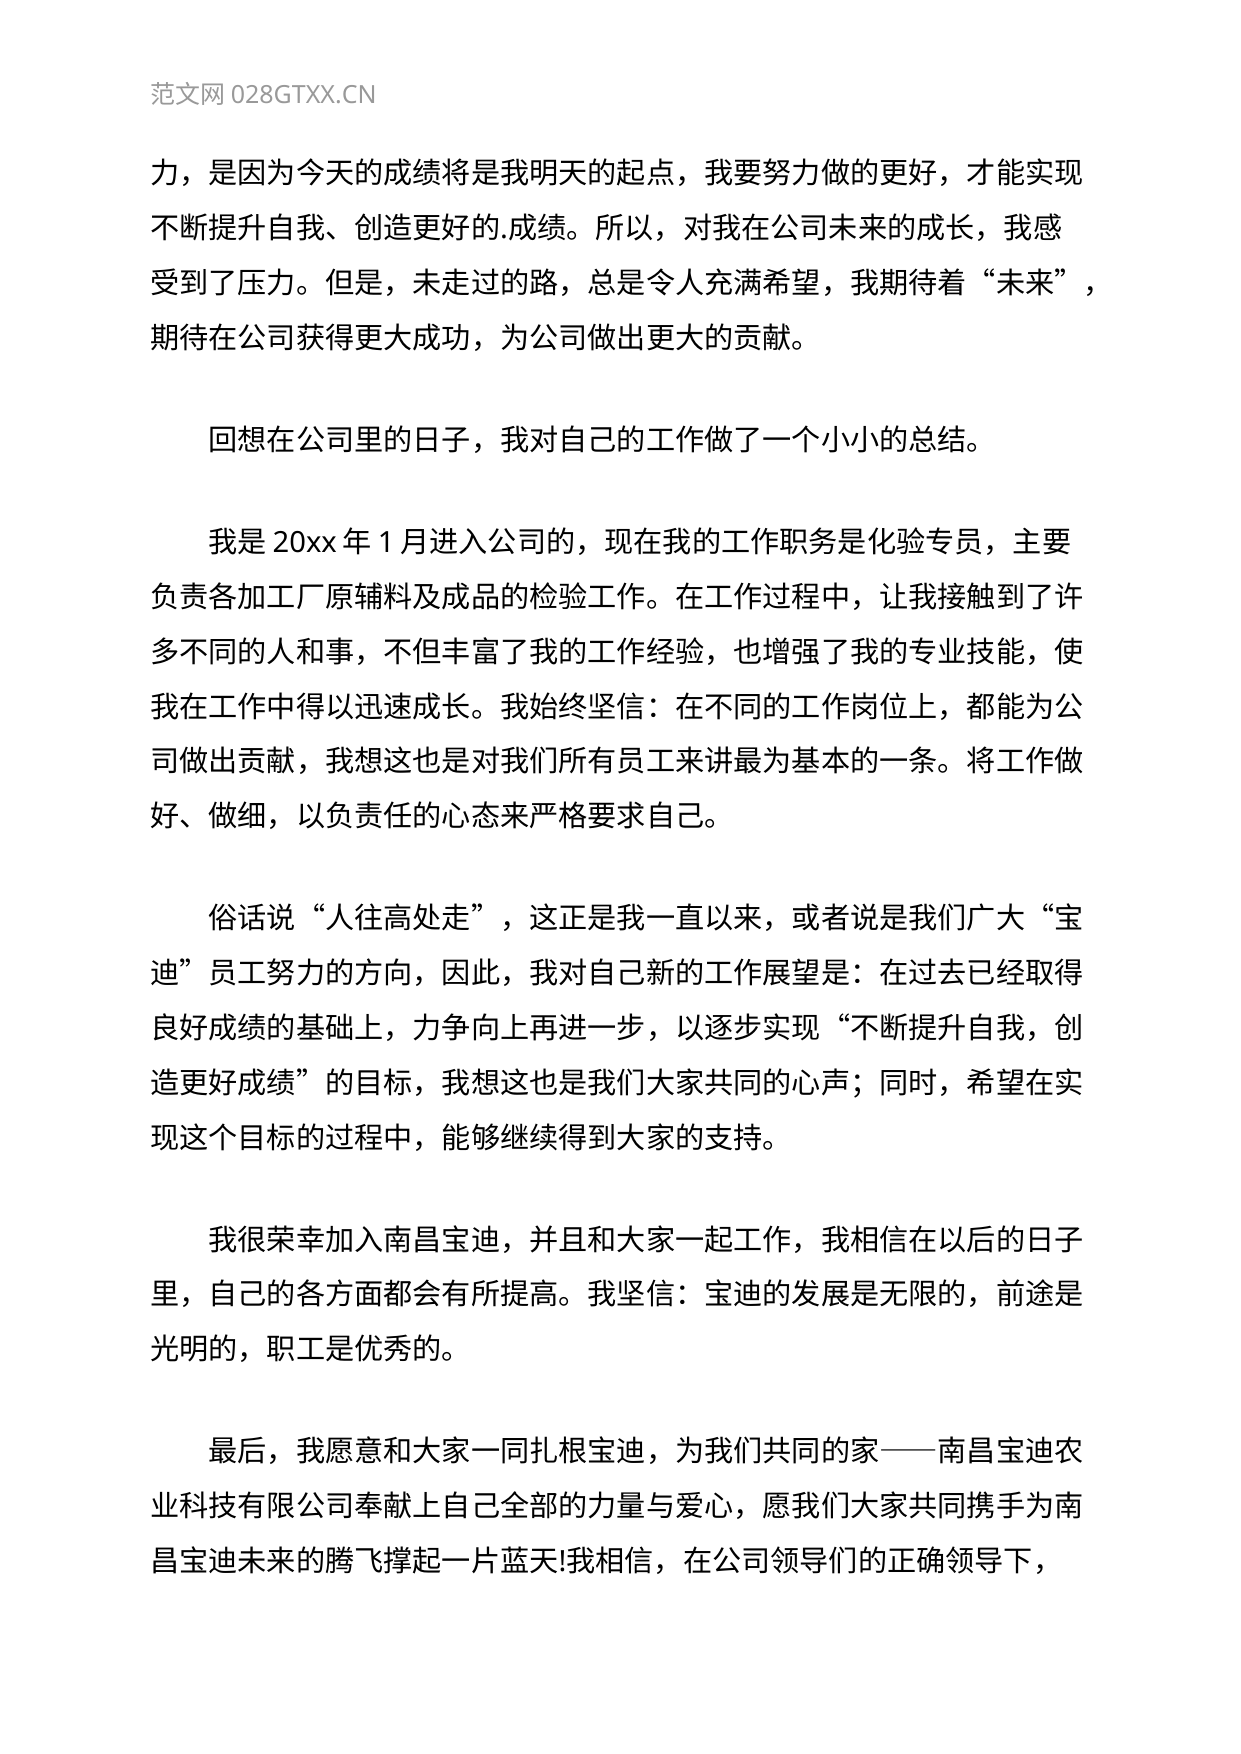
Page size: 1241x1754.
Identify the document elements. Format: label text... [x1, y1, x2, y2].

text 回想在公司里的日子，我对自己的工作做了一个小小的总结。 [150, 417, 1090, 459]
text 俗话说“人往高处走”，这正是我一直以来，或者说是我们广大“宝迪”员工努力的方向，因此，我对自己新的工作展望是：在过去已经取得良好成绩的基础上，力争向上再进一步，以逐步实现“不断提升自我，创造更好成绩”的目标，我想这也是我们大家共同的心声；同时，希望在实现这个目标的过程中，能够继续得到大家的支持。 [150, 895, 1090, 1157]
text 我是20xx年1月进入公司的，现在我的工作职务是化验专员，主要负责各加工厂原辅料及成品的检验工作。在工作过程中，让我接触到了许多不同的人和事，不但丰富了我的工作经验，也增强了我的专业技能，使我在工作中得以迅速成长。我始终坚信：在不同的工作岗位上，都能为公司做出贡献，我想这也是对我们所有员工来讲最为基本的一条。将工作做好、做细，以负责任的心态来严格要求自己。 [150, 518, 1090, 835]
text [150, 1428, 1090, 1580]
text 我很荣幸加入南昌宝迪，并且和大家一起工作，我相信在以后的日子里，自己的各方面都会有所提高。我坚信：宝迪的发展是无限的，前途是光明的，职工是优秀的。 [150, 1216, 1090, 1368]
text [150, 150, 1090, 357]
